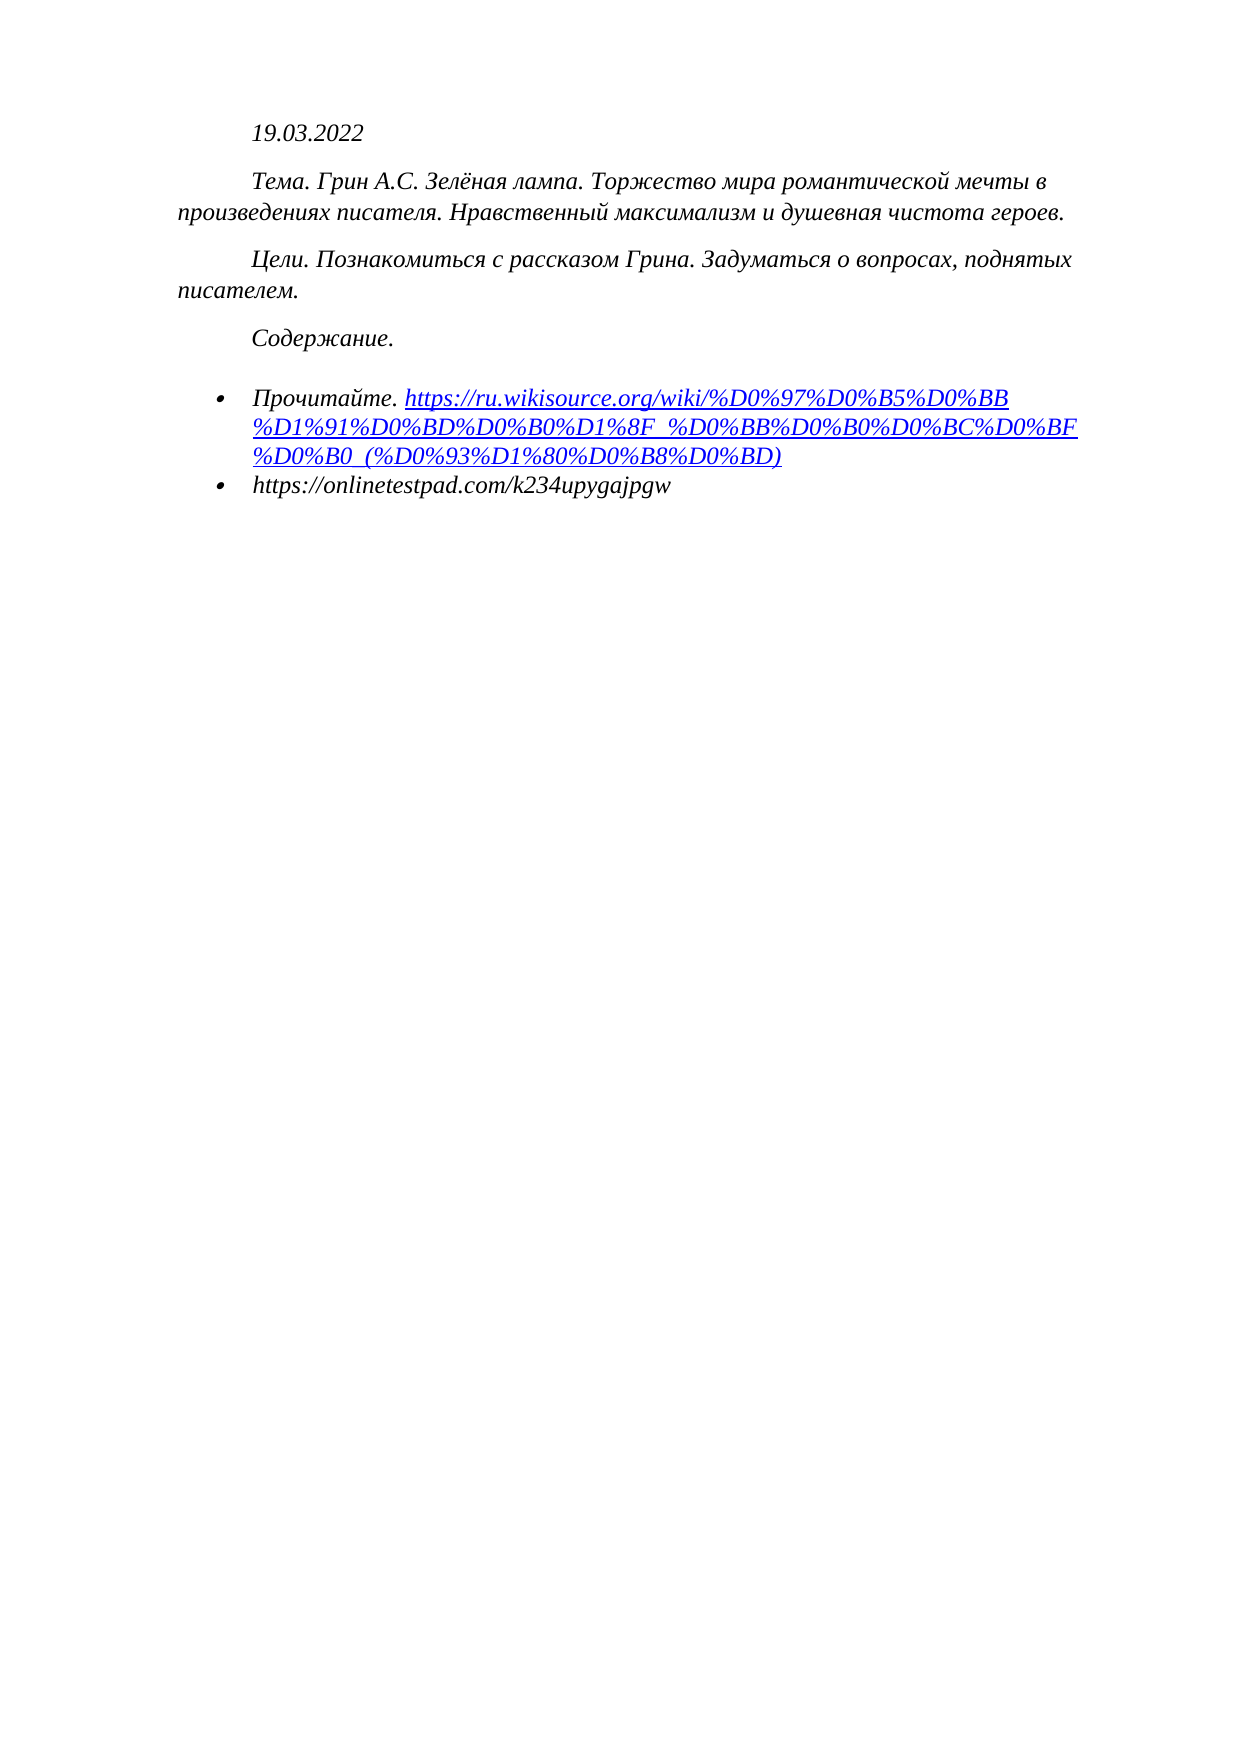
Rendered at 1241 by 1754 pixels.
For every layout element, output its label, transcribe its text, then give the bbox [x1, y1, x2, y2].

text Содержание. [177, 323, 1152, 352]
list Прочитайте. https://ru.wikisource.org/wiki/%D0%97%D0%B5%D0%BB%D1%91%D0%BD%D0%B0%D1%8F_%D0%BB%D0%B0%D0%BC%D0%BF%D0%B0_(%D0%93%D1%80%D0%B8%D0%BD) [215, 383, 1152, 470]
text Цели. Познакомиться с рассказом Грина. Задуматься о вопросах, поднятых писателем. [177, 244, 1152, 304]
text 19.03.2022 [177, 118, 1152, 147]
text Тема. Грин А.С. Зелёная лампа. Торжество мира романтической мечты в произведениях писателя. Нравственный максимализм и душевная чистота героев. [177, 166, 1152, 226]
list https://onlinetestpad.com/k234upygajpgw [215, 470, 1152, 498]
